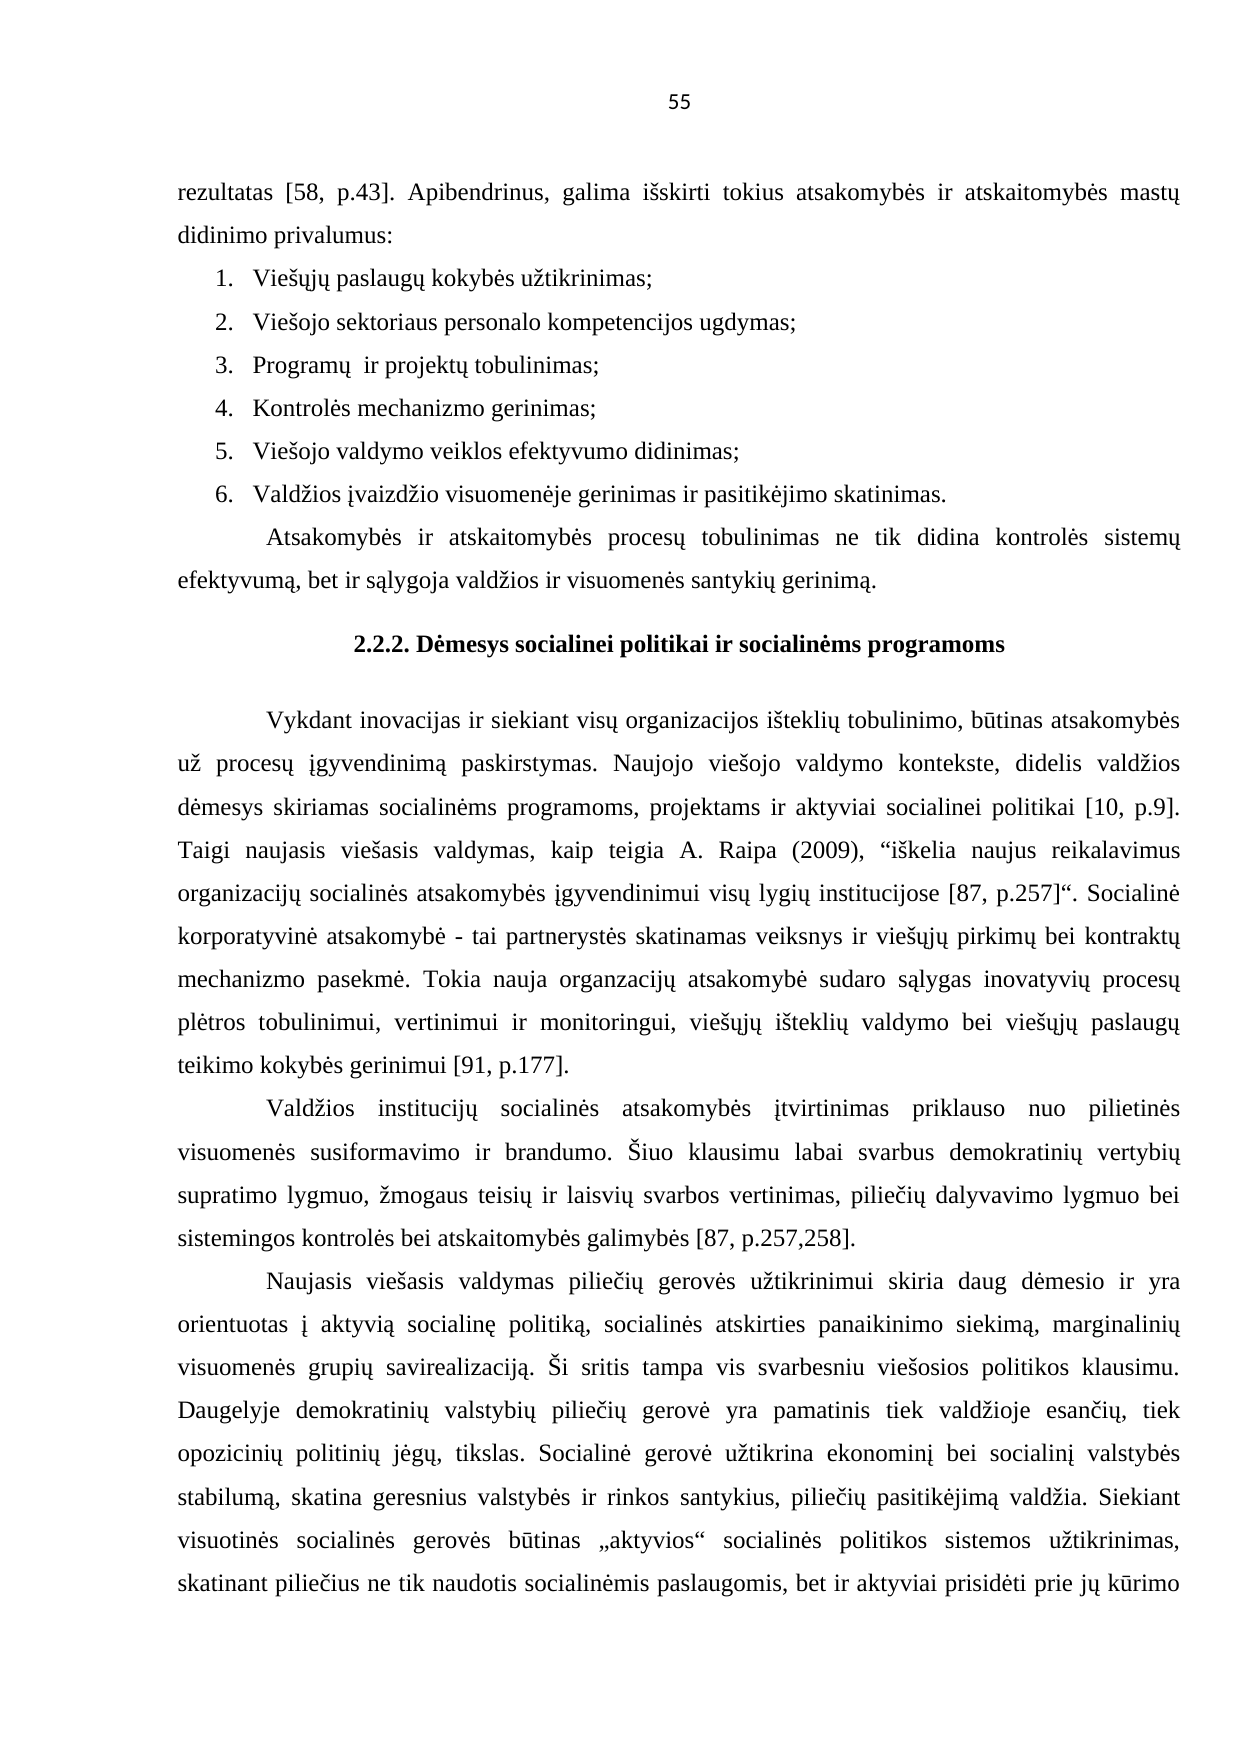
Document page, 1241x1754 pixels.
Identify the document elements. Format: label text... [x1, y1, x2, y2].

list Programų ir projektų tobulinimas; [215, 350, 1181, 378]
list Viešųjų paslaugų kokybės užtikrinimas; [215, 263, 1181, 292]
list Viešojo valdymo veiklos efektyvumo didinimas; [215, 436, 1181, 465]
text Vykdant inovacijas ir siekiant visų organizacijos išteklių tobulinimo, būtinas atsakomybės už procesų įgyvendinimą paskirstymas. Naujojo viešojo valdymo kontekste, didelis valdžios dėmesys skiriamas socialinėms programoms, projektams ir aktyviai socialinei politikai [10, p.9]. Taigi naujasis viešasis valdymas, kaip teigia A. Raipa (2009), “iškelia naujus reikalavimus organizacijų socialinės atsakomybės įgyvendinimui visų lygių institucijose [87, p.257]“. Socialinė korporatyvinė atsakomybė - tai partnerystės skatinamas veiksnys ir viešųjų pirkimų bei kontraktų mechanizmo pasekmė. Tokia nauja organzacijų atsakomybė sudaro sąlygas inovatyvių procesų plėtros tobulinimui, vertinimui ir monitoringui, viešųjų išteklių valdymo bei viešųjų paslaugų teikimo kokybės gerinimui [91, p.177]. [177, 705, 1181, 1079]
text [177, 1266, 1181, 1597]
text Valdžios institucijų socialinės atsakomybės įtvirtinimas priklauso nuo pilietinės visuomenės susiformavimo ir brandumo. Šiuo klausimu labai svarbus demokratinių vertybių supratimo lygmuo, žmogaus teisių ir laisvių svarbos vertinimas, piliečių dalyvavimo lygmuo bei sistemingos kontrolės bei atskaitomybės galimybės [87, p.257,258]. [177, 1093, 1181, 1252]
text Atsakomybės ir atskaitomybės procesų tobulinimas ne tik didina kontrolės sistemų efektyvumą, bet ir sąlygoja valdžios ir visuomenės santykių gerinimą. [177, 522, 1181, 594]
list Viešojo sektoriaus personalo kompetencijos ugdymas; [215, 307, 1181, 335]
subtitle 2.2.2. Dėmesys socialinei politikai ir socialinėms programoms [177, 629, 1181, 658]
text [177, 177, 1181, 249]
list Kontrolės mechanizmo gerinimas; [215, 393, 1181, 422]
list Valdžios įvaizdžio visuomenėje gerinimas ir pasitikėjimo skatinimas. [215, 479, 1181, 508]
